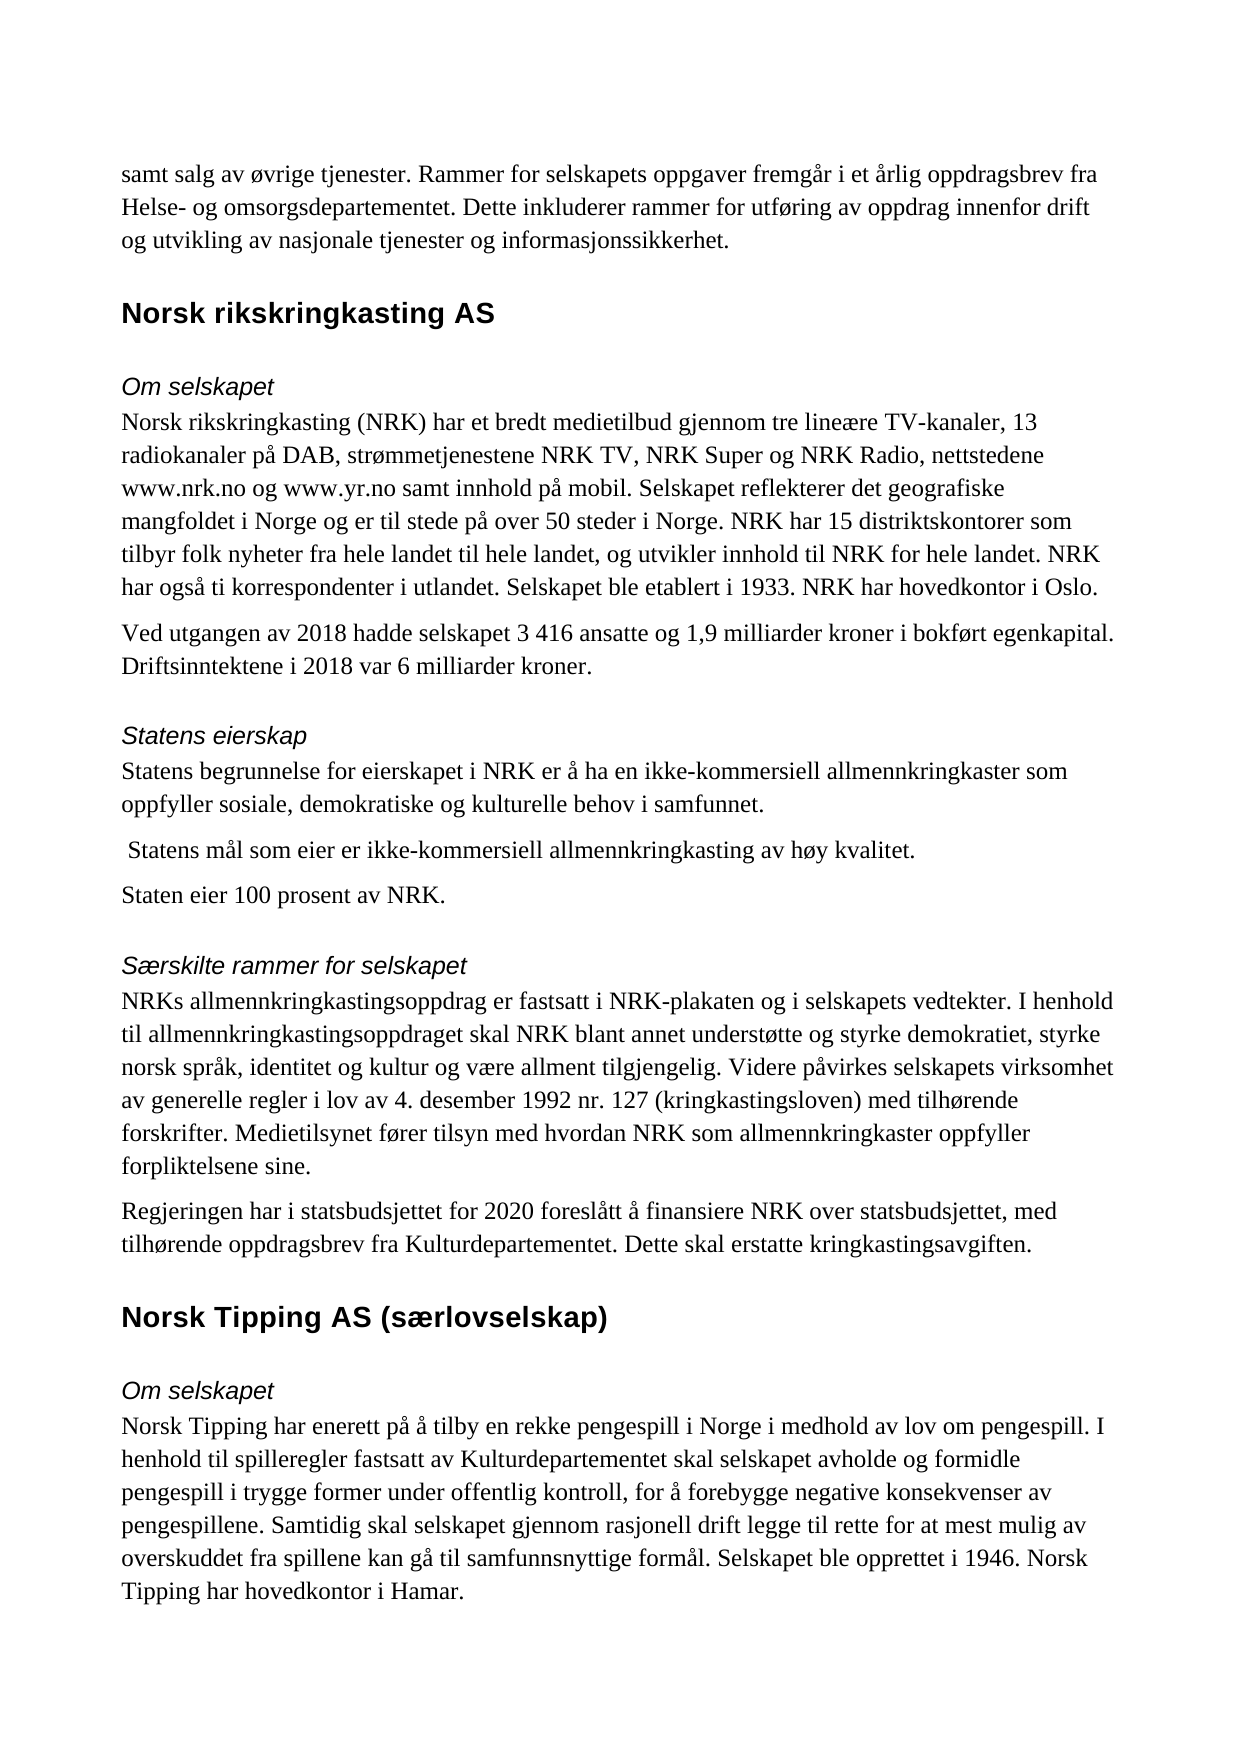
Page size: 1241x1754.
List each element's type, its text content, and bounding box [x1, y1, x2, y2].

text Ved utgangen av 2018 hadde selskapet 3 416 ansatte og 1,9 milliarder kroner i bokført egenkapital. Driftsinntektene i 2018 var 6 milliarder kroner. [121, 618, 1119, 679]
text Staten eier 100 prosent av NRK. [121, 880, 1119, 909]
text Særskilte rammer for selskapet [121, 951, 1119, 979]
text NRKs allmennkringkastingsoppdrag er fastsatt i NRK-plakaten og i selskapets vedtekter. I henhold til allmennkringkastingsoppdraget skal NRK blant annet understøtte og styrke demokratiet, styrke norsk språk, identitet og kultur og være allment tilgjengelig. Videre påvirkes selskapets virksomhet av generelle regler i lov av 4. desember 1992 nr. 127 (kringkastingsloven) med tilhørende forskrifter. Medietilsynet fører tilsyn med hvordan NRK som allmennkringkaster oppfyller forpliktelsene sine. [121, 986, 1119, 1180]
subtitle Norsk rikskringkasting AS [121, 296, 1119, 329]
subtitle Norsk Tipping AS (særlovselskap) [121, 1300, 1119, 1333]
text Norsk Tipping har enerett på å tilby en rekke pengespill i Norge i medhold av lov om pengespill. I henhold til spilleregler fastsatt av Kulturdepartementet skal selskapet avholde og formidle pengespill i trygge former under offentlig kontroll, for å forebygge negative konsekvenser av pengespillene. Samtidig skal selskapet gjennom rasjonell drift legge til rette for at mest mulig av overskuddet fra spillene kan gå til samfunnsnyttige formål. Selskapet ble opprettet i 1946. Norsk Tipping har hovedkontor i Hamar. [121, 1411, 1119, 1605]
text Om selskapet [121, 1376, 1119, 1405]
text Om selskapet [121, 372, 1119, 401]
text Statens mål som eier er ikke-kommersiell allmennkringkasting av høy kvalitet. [121, 835, 1119, 863]
text Regjeringen har i statsbudsjettet for 2020 foreslått å finansiere NRK over statsbudsjettet, med tilhørende oppdragsbrev fra Kulturdepartementet. Dette skal erstatte kringkastingsavgiften. [121, 1196, 1119, 1258]
text Norsk rikskringkasting (NRK) har et bredt medietilbud gjennom tre lineære TV-kanaler, 13 radiokanaler på DAB, strømmetjenestene NRK TV, NRK Super og NRK Radio, nettstedene www.nrk.no og www.yr.no samt innhold på mobil. Selskapet reflekterer det geografiske mangfoldet i Norge og er til stede på over 50 steder i Norge. NRK har 15 distriktskontorer som tilbyr folk nyheter fra hele landet til hele landet, og utvikler innhold til NRK for hele landet. NRK har også ti korrespondenter i utlandet. Selskapet ble etablert i 1933. NRK har hovedkontor i Oslo. [121, 407, 1119, 601]
text Statens begrunnelse for eierskapet i NRK er å ha en ikke-kommersiell allmennkringkaster som oppfyller sosiale, demokratiske og kulturelle behov i samfunnet. [121, 756, 1119, 818]
text Statens eierskap [121, 721, 1119, 750]
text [121, 159, 1119, 254]
